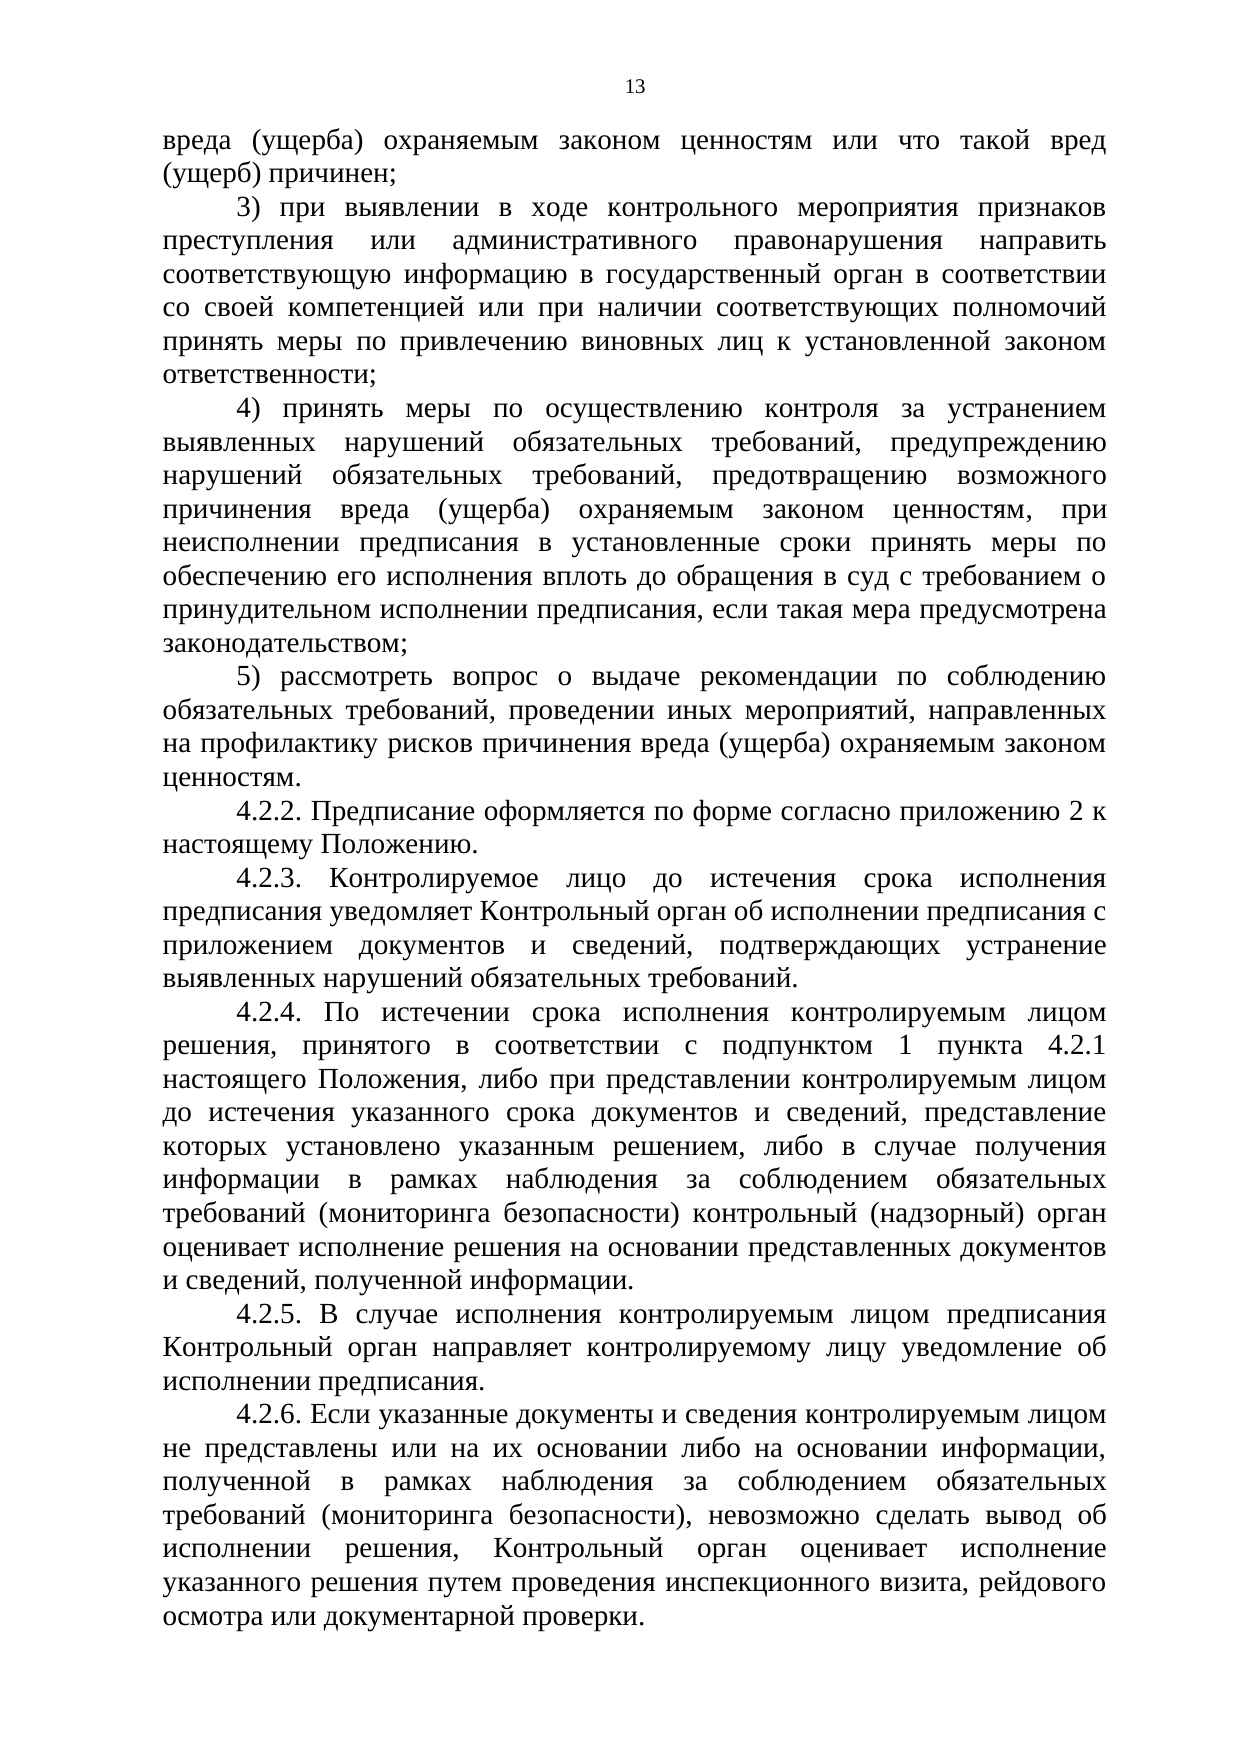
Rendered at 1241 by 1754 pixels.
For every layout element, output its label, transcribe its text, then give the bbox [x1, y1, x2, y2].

text 4.2.5. В случае исполнения контролируемым лицом предписания Контрольный орган направляет контролируемому лицу уведомление об исполнении предписания. [162, 1296, 1107, 1396]
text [162, 122, 1107, 189]
list 4.2.3. Контролируемое лицо до истечения срока исполнения предписания уведомляет Контрольный орган об исполнении предписания с приложением документов и сведений, подтверждающих устранение выявленных нарушений обязательных требований. [162, 860, 1107, 994]
text 4.2.2. Предписание оформляется по форме согласно приложению 2 к настоящему Положению. [162, 793, 1107, 860]
text 4.2.6. Если указанные документы и сведения контролируемым лицом не представлены или на их основании либо на основании информации, полученной в рамках наблюдения за соблюдением обязательных требований (мониторинга безопасности), невозможно сделать вывод об исполнении решения, Контрольный орган оценивает исполнение указанного решения путем проведения инспекционного визита, рейдового осмотра или документарной проверки. [162, 1396, 1107, 1631]
text 4.2.4. По истечении срока исполнения контролируемым лицом решения, принятого в соответствии с подпунктом 1 пункта 4.2.1 настоящего Положения, либо при представлении контролируемым лицом до истечения указанного срока документов и сведений, представление которых установлено указанным решением, либо в случае получения информации в рамках наблюдения за соблюдением обязательных требований (мониторинга безопасности) контрольный (надзорный) орган оценивает исполнение решения на основании представленных документов и сведений, полученной информации. [162, 994, 1107, 1296]
text 5) рассмотреть вопрос о выдаче рекомендации по соблюдению обязательных требований, проведении иных мероприятий, направленных на профилактику рисков причинения вреда (ущерба) охраняемым законом ценностям. [162, 658, 1107, 793]
text 3) при выявлении в ходе контрольного мероприятия признаков преступления или административного правонарушения направить соответствующую информацию в государственный орган в соответствии со своей компетенцией или при наличии соответствующих полномочий принять меры по привлечению виновных лиц к установленной законом ответственности; [162, 189, 1107, 390]
text 4) принять меры по осуществлению контроля за устранением выявленных нарушений обязательных требований, предупреждению нарушений обязательных требований, предотвращению возможного причинения вреда (ущерба) охраняемым законом ценностям, при неисполнении предписания в установленные сроки принять меры по обеспечению его исполнения вплоть до обращения в суд с требованием о принудительном исполнении предписания, если такая мера предусмотрена законодательством; [162, 390, 1107, 658]
